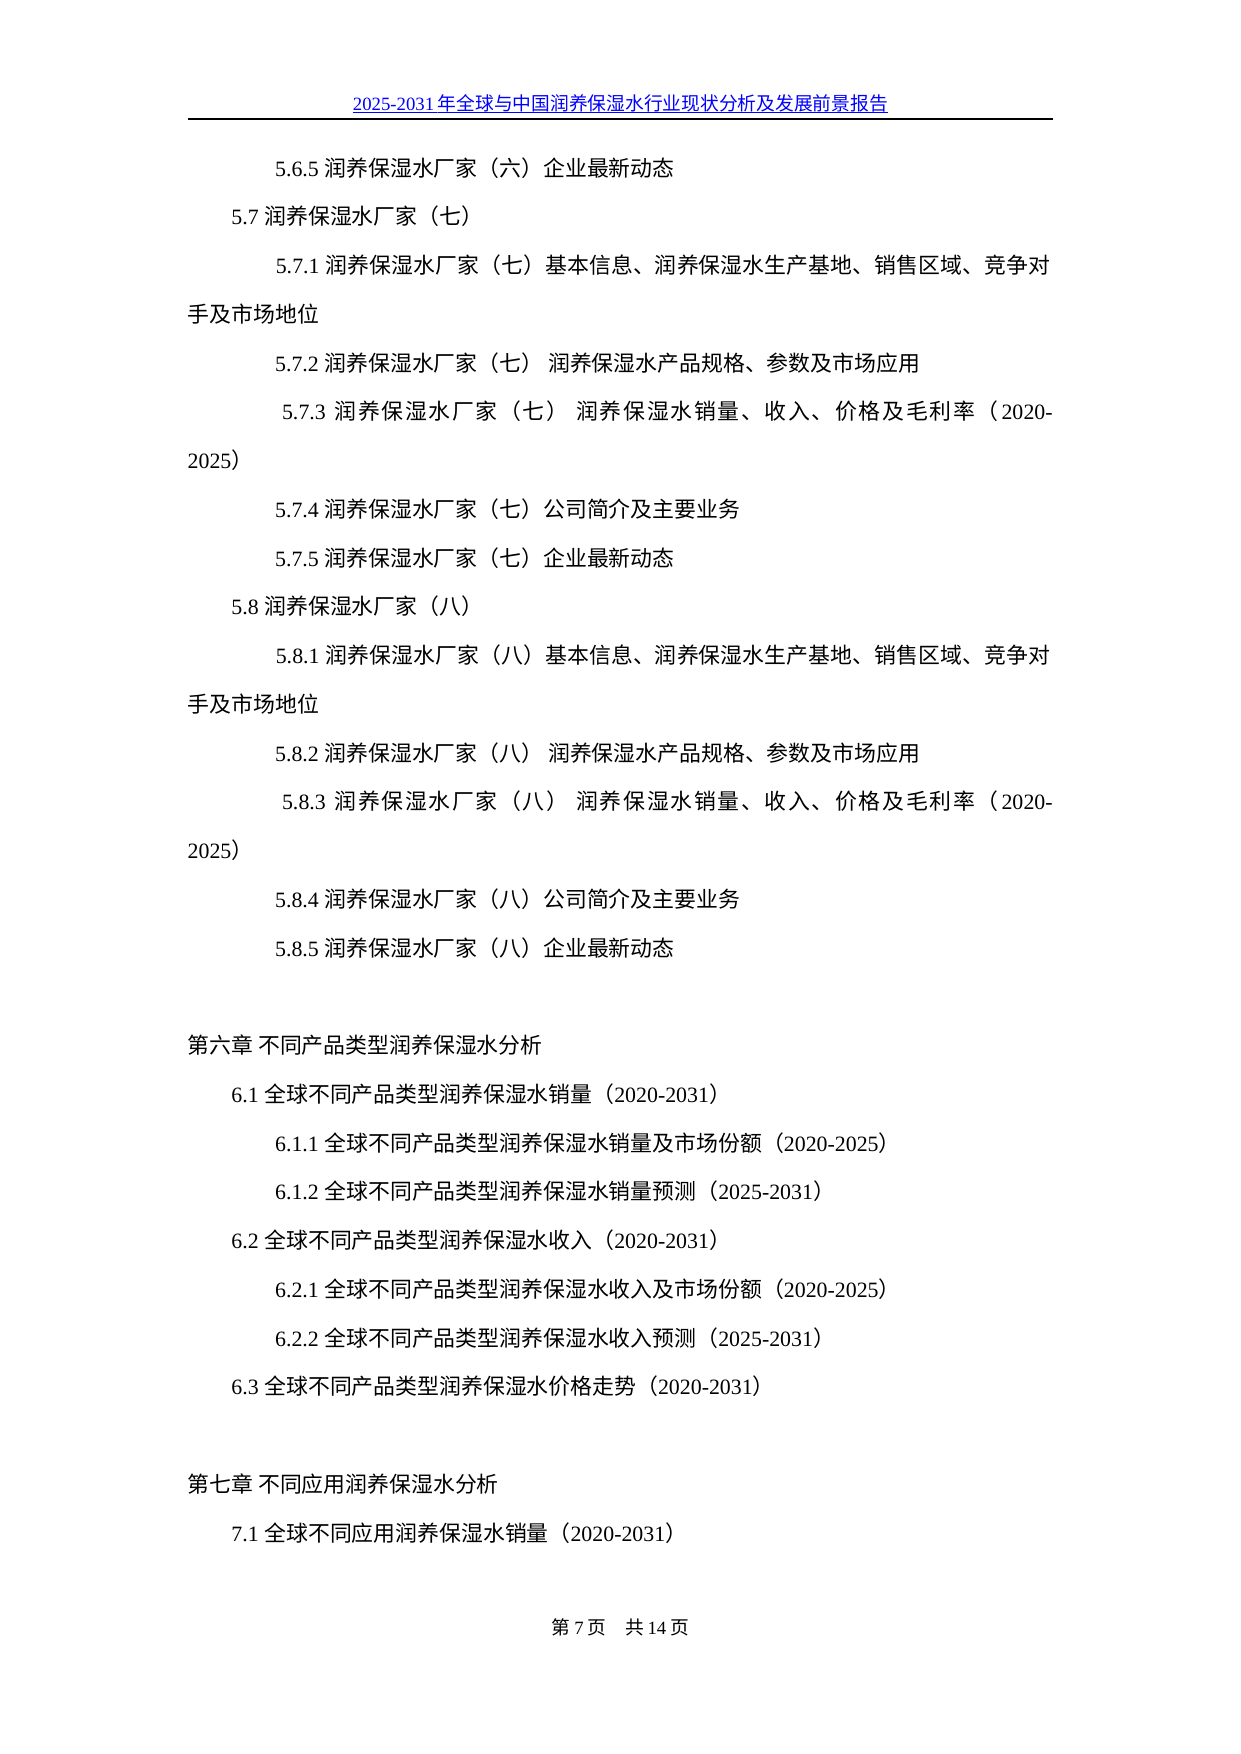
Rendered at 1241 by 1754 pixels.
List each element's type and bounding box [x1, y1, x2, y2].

text [187, 150, 1053, 1548]
